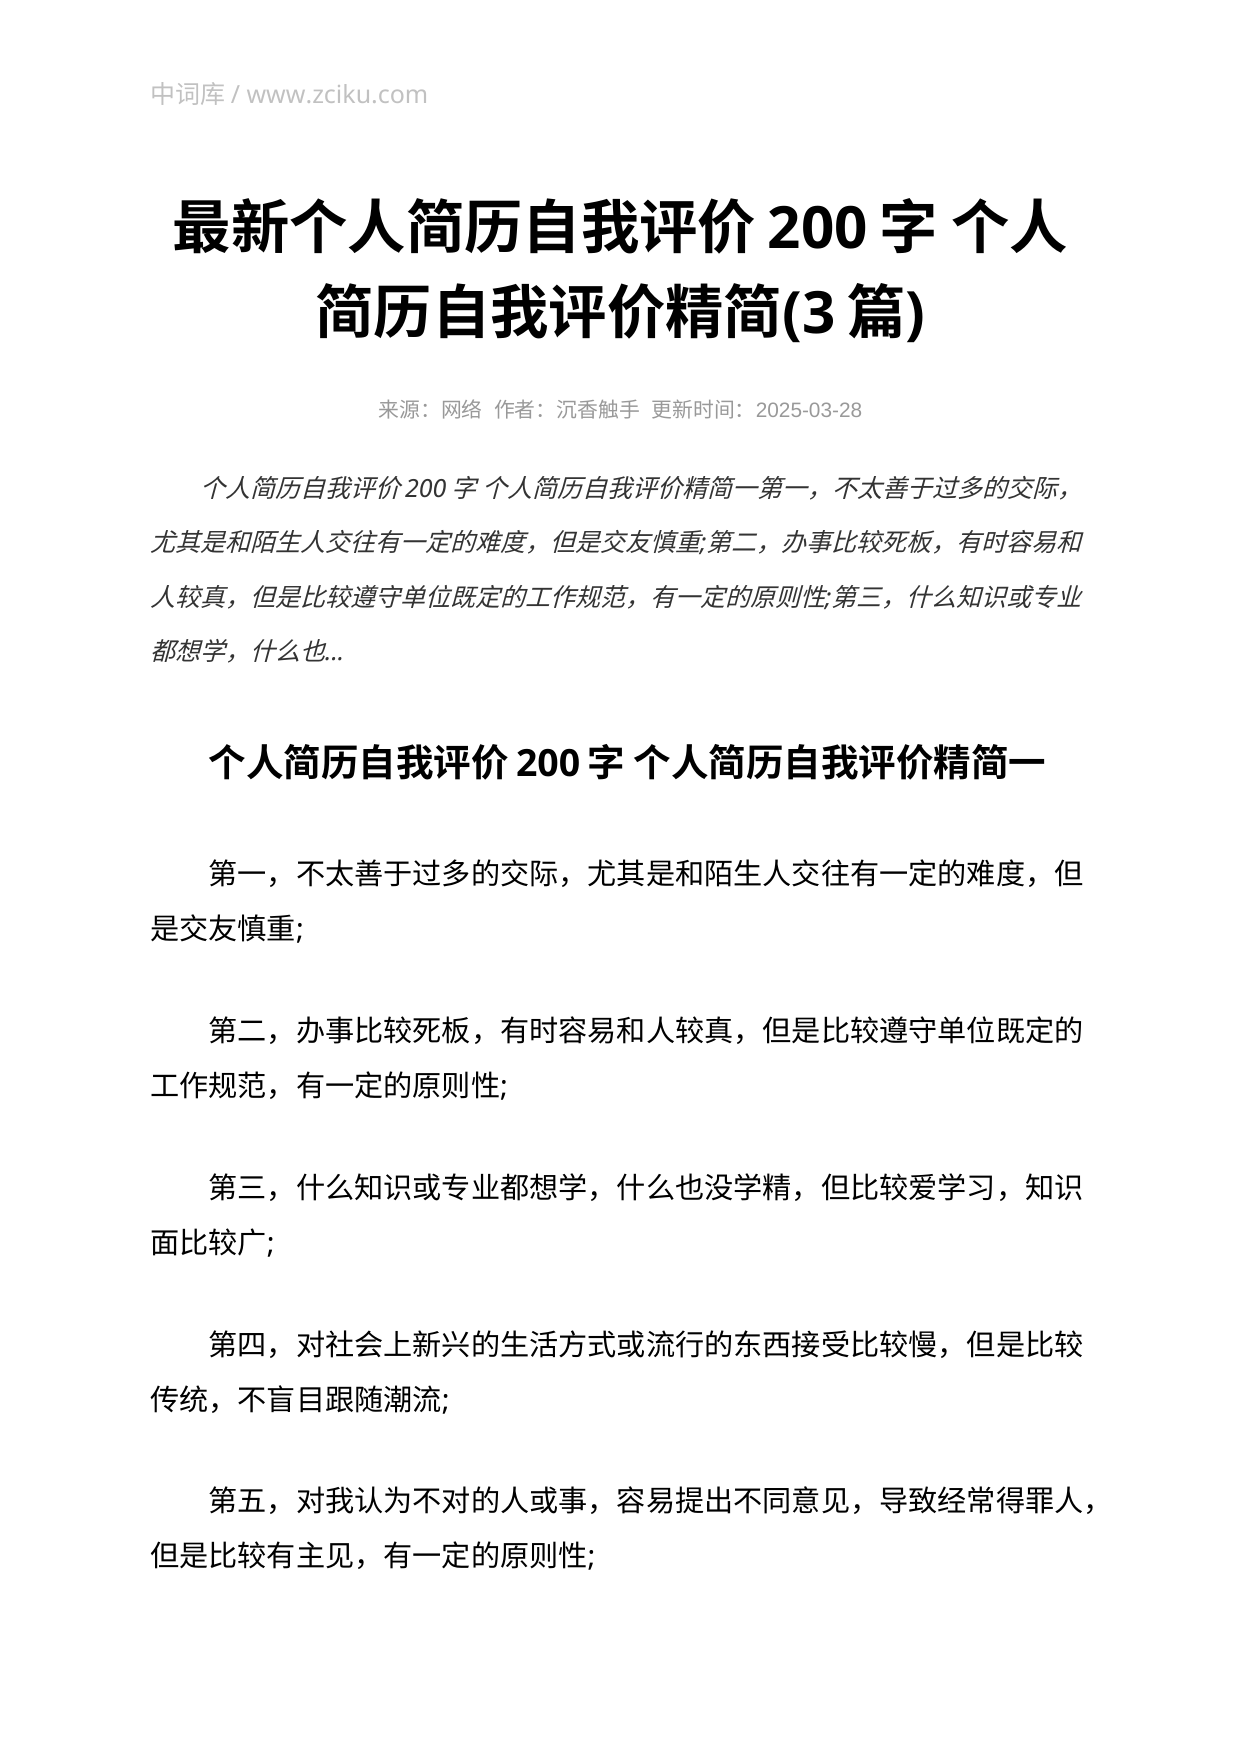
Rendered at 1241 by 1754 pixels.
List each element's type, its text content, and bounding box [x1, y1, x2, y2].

subtitle 最新个人简历自我评价200字 个人简历自我评价精简(3篇) [150, 181, 1090, 351]
text 个人简历自我评价200字 个人简历自我评价精简一 [150, 733, 1090, 787]
text 第五，对我认为不对的人或事，容易提出不同意见，导致经常得罪人，但是比较有主见，有一定的原则性; [150, 1478, 1090, 1575]
text 第三，什么知识或专业都想学，什么也没学精，但比较爱学习，知识面比较广; [150, 1164, 1090, 1262]
text 个人简历自我评价200字 个人简历自我评价精简一第一，不太善于过多的交际，尤其是和陌生人交往有一定的难度，但是交友慎重;第二，办事比较死板，有时容易和人较真，但是比较遵守单位既定的工作规范，有一定的原则性;第三，什么知识或专业都想学，什么也... [150, 468, 1090, 668]
text 第四，对社会上新兴的生活方式或流行的东西接受比较慢，但是比较传统，不盲目跟随潮流; [150, 1321, 1090, 1418]
text 第二，办事比较死板，有时容易和人较真，但是比较遵守单位既定的工作规范，有一定的原则性; [150, 1007, 1090, 1105]
text 来源：网络 作者：沉香触手 更新时间：2025-03-28 [150, 398, 1090, 422]
text 第一，不太善于过多的交际，尤其是和陌生人交往有一定的难度，但是交友慎重; [150, 851, 1090, 948]
